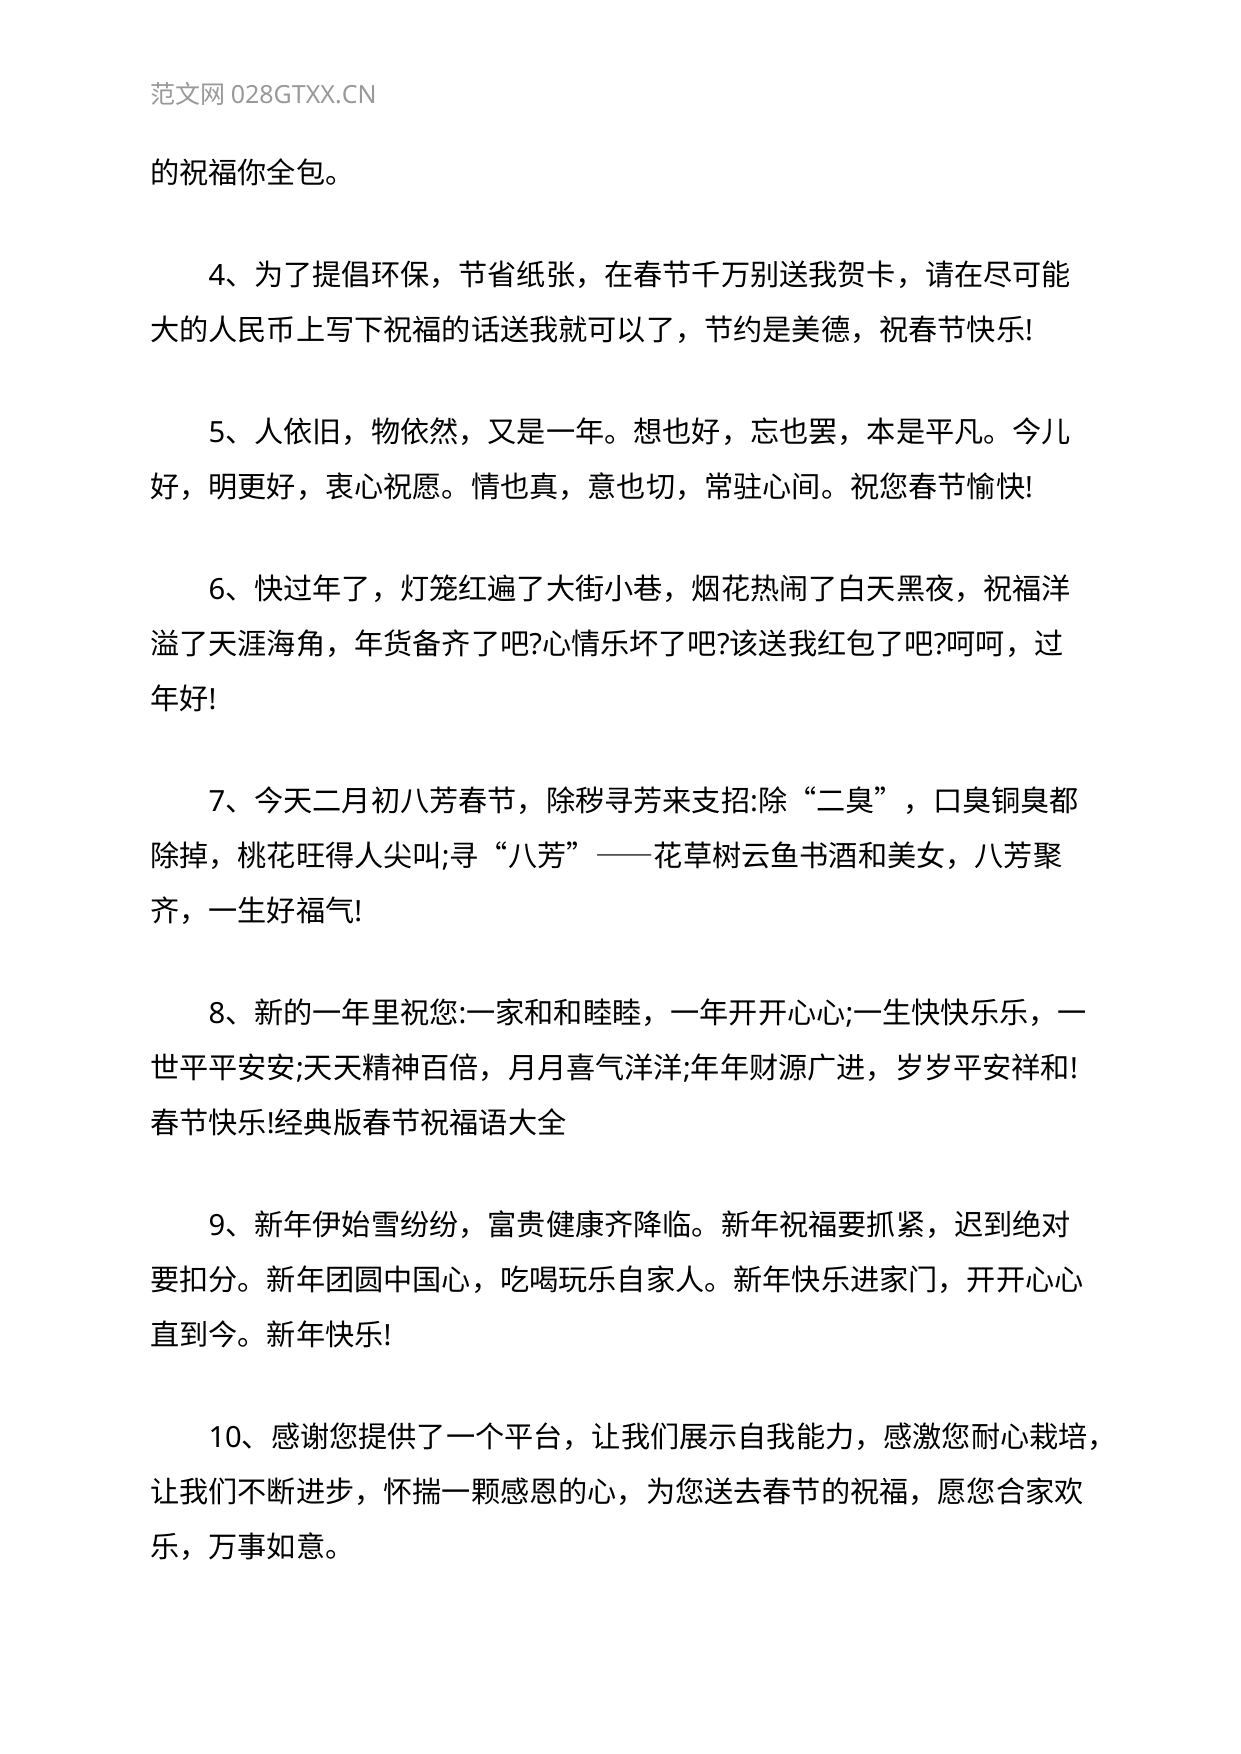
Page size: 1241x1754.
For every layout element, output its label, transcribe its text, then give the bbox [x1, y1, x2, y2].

text 6、快过年了，灯笼红遍了大街小巷，烟花热闹了白天黑夜，祝福洋溢了天涯海角，年货备齐了吧?心情乐坏了吧?该送我红包了吧?呵呵，过年好! [150, 566, 1090, 718]
text 9、新年伊始雪纷纷，富贵健康齐降临。新年祝福要抓紧，迟到绝对要扣分。新年团圆中国心，吃喝玩乐自家人。新年快乐进家门，开开心心直到今。新年快乐! [150, 1202, 1090, 1354]
text 7、今天二月初八芳春节，除秽寻芳来支招:除“二臭”，口臭铜臭都除掉，桃花旺得人尖叫;寻“八芳”——花草树云鱼书酒和美女，八芳聚齐，一生好福气! [150, 778, 1090, 930]
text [150, 150, 1090, 192]
text 5、人依旧，物依然，又是一年。想也好，忘也罢，本是平凡。今儿好，明更好，衷心祝愿。情也真，意也切，常驻心间。祝您春节愉快! [150, 409, 1090, 506]
text 8、新的一年里祝您:一家和和睦睦，一年开开心心;一生快快乐乐，一世平平安安;天天精神百倍，月月喜气洋洋;年年财源广进，岁岁平安祥和!春节快乐!经典版春节祝福语大全 [150, 990, 1090, 1142]
text 10、感谢您提供了一个平台，让我们展示自我能力，感激您耐心栽培，让我们不断进步，怀揣一颗感恩的心，为您送去春节的祝福，愿您合家欢乐，万事如意。 [150, 1413, 1090, 1566]
text 4、为了提倡环保，节省纸张，在春节千万别送我贺卡，请在尽可能大的人民币上写下祝福的话送我就可以了，节约是美德，祝春节快乐! [150, 252, 1090, 349]
